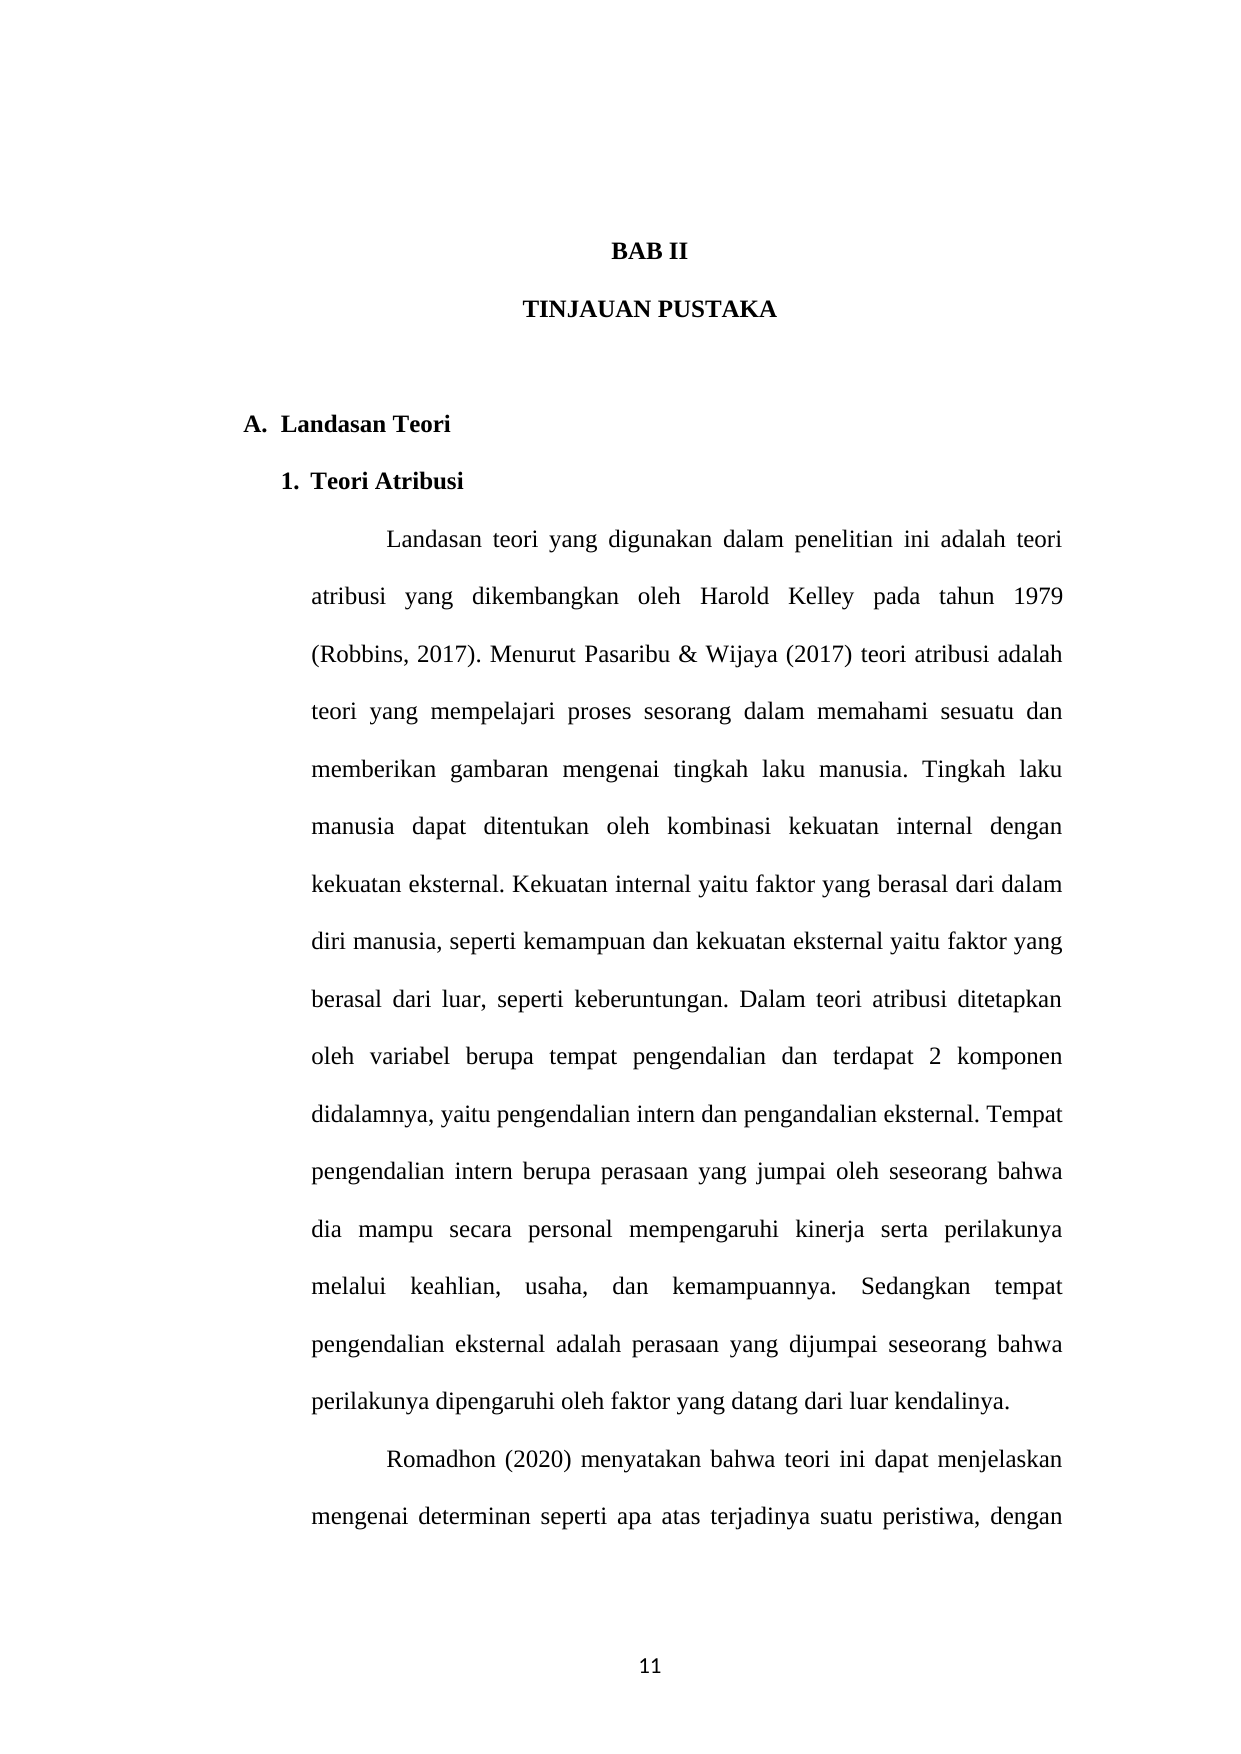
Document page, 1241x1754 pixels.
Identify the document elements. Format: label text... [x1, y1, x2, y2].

text BAB II [236, 236, 1063, 265]
list Landasan Teori [243, 409, 1063, 437]
list Landasan teori yang digunakan dalam penelitian ini adalah teori atribusi yang dikembangkan oleh Harold Kelley pada tahun 1979 (Robbins, 2017). Menurut Pasaribu & Wijaya (2017) teori atribusi adalah teori yang mempelajari proses sesorang dalam memahami sesuatu dan memberikan gambaran mengenai tingkah laku manusia. Tingkah laku manusia dapat ditentukan oleh kombinasi kekuatan internal dengan kekuatan eksternal. Kekuatan internal yaitu faktor yang berasal dari dalam diri manusia, seperti kemampuan dan kekuatan eksternal yaitu faktor yang berasal dari luar, seperti keberuntungan. Dalam teori atribusi ditetapkan oleh variabel berupa tempat pengendalian dan terdapat 2 komponen didalamnya, yaitu pengendalian intern dan pengandalian eksternal. Tempat pengendalian intern berupa perasaan yang jumpai oleh seseorang bahwa dia mampu secara personal mempengaruhi kinerja serta perilakunya melalui keahlian, usaha, dan kemampuannya. Sedangkan tempat pengendalian eksternal adalah perasaan yang dijumpai seseorang bahwa perilakunya dipengaruhi oleh faktor yang datang dari luar kendalinya. [311, 524, 1063, 1415]
list TINJAUAN PUSTAKA [236, 294, 1063, 322]
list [311, 1444, 1063, 1530]
list Teori Atribusi [281, 466, 1063, 495]
